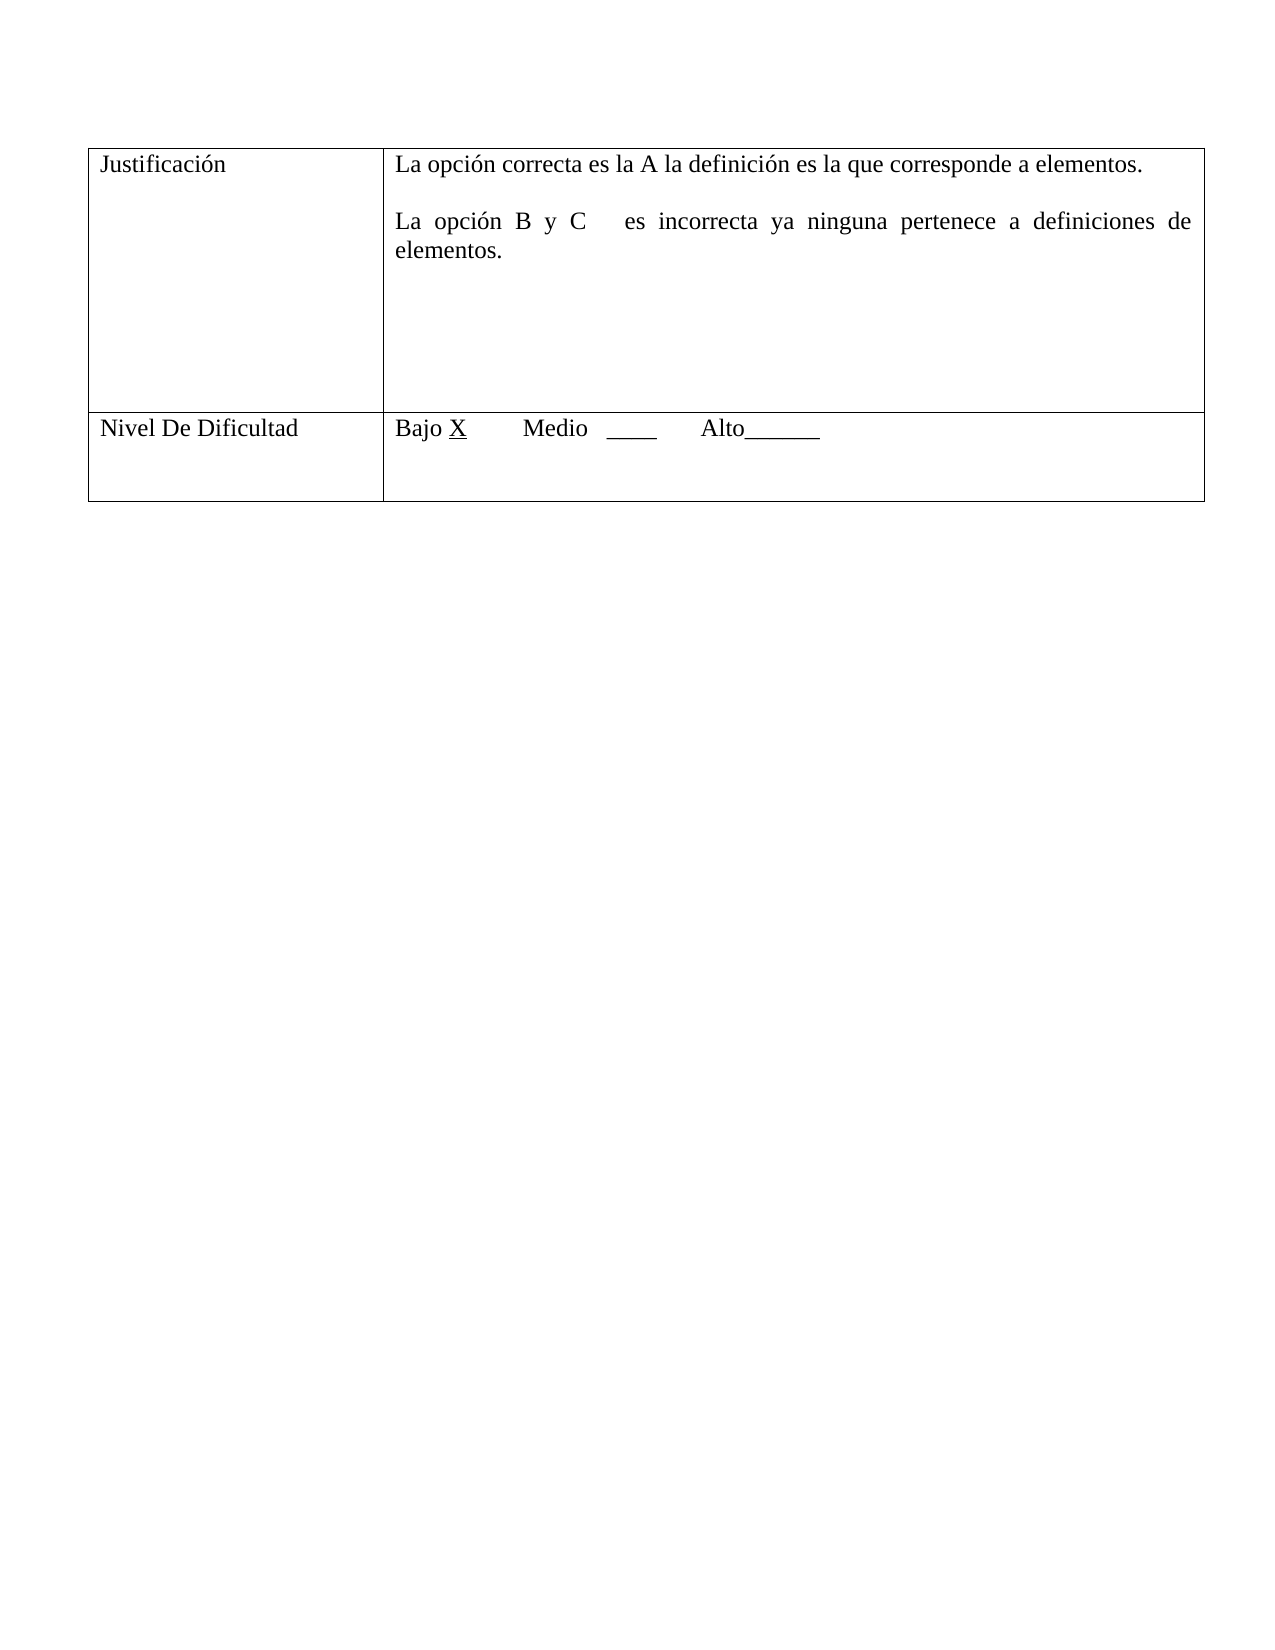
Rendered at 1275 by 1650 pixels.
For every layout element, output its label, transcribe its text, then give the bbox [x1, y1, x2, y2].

table_cell La opción correcta es la A la definición es la que corresponde a elementos. La opción B y C es incorrecta ya ninguna pertenece a definiciones de elementos. [384, 149, 1204, 412]
table_cell Justificación [89, 149, 383, 412]
table_cell Bajo X Medio ____ Alto______ [384, 413, 1204, 501]
table_cell Nivel De Dificultad [89, 413, 383, 501]
